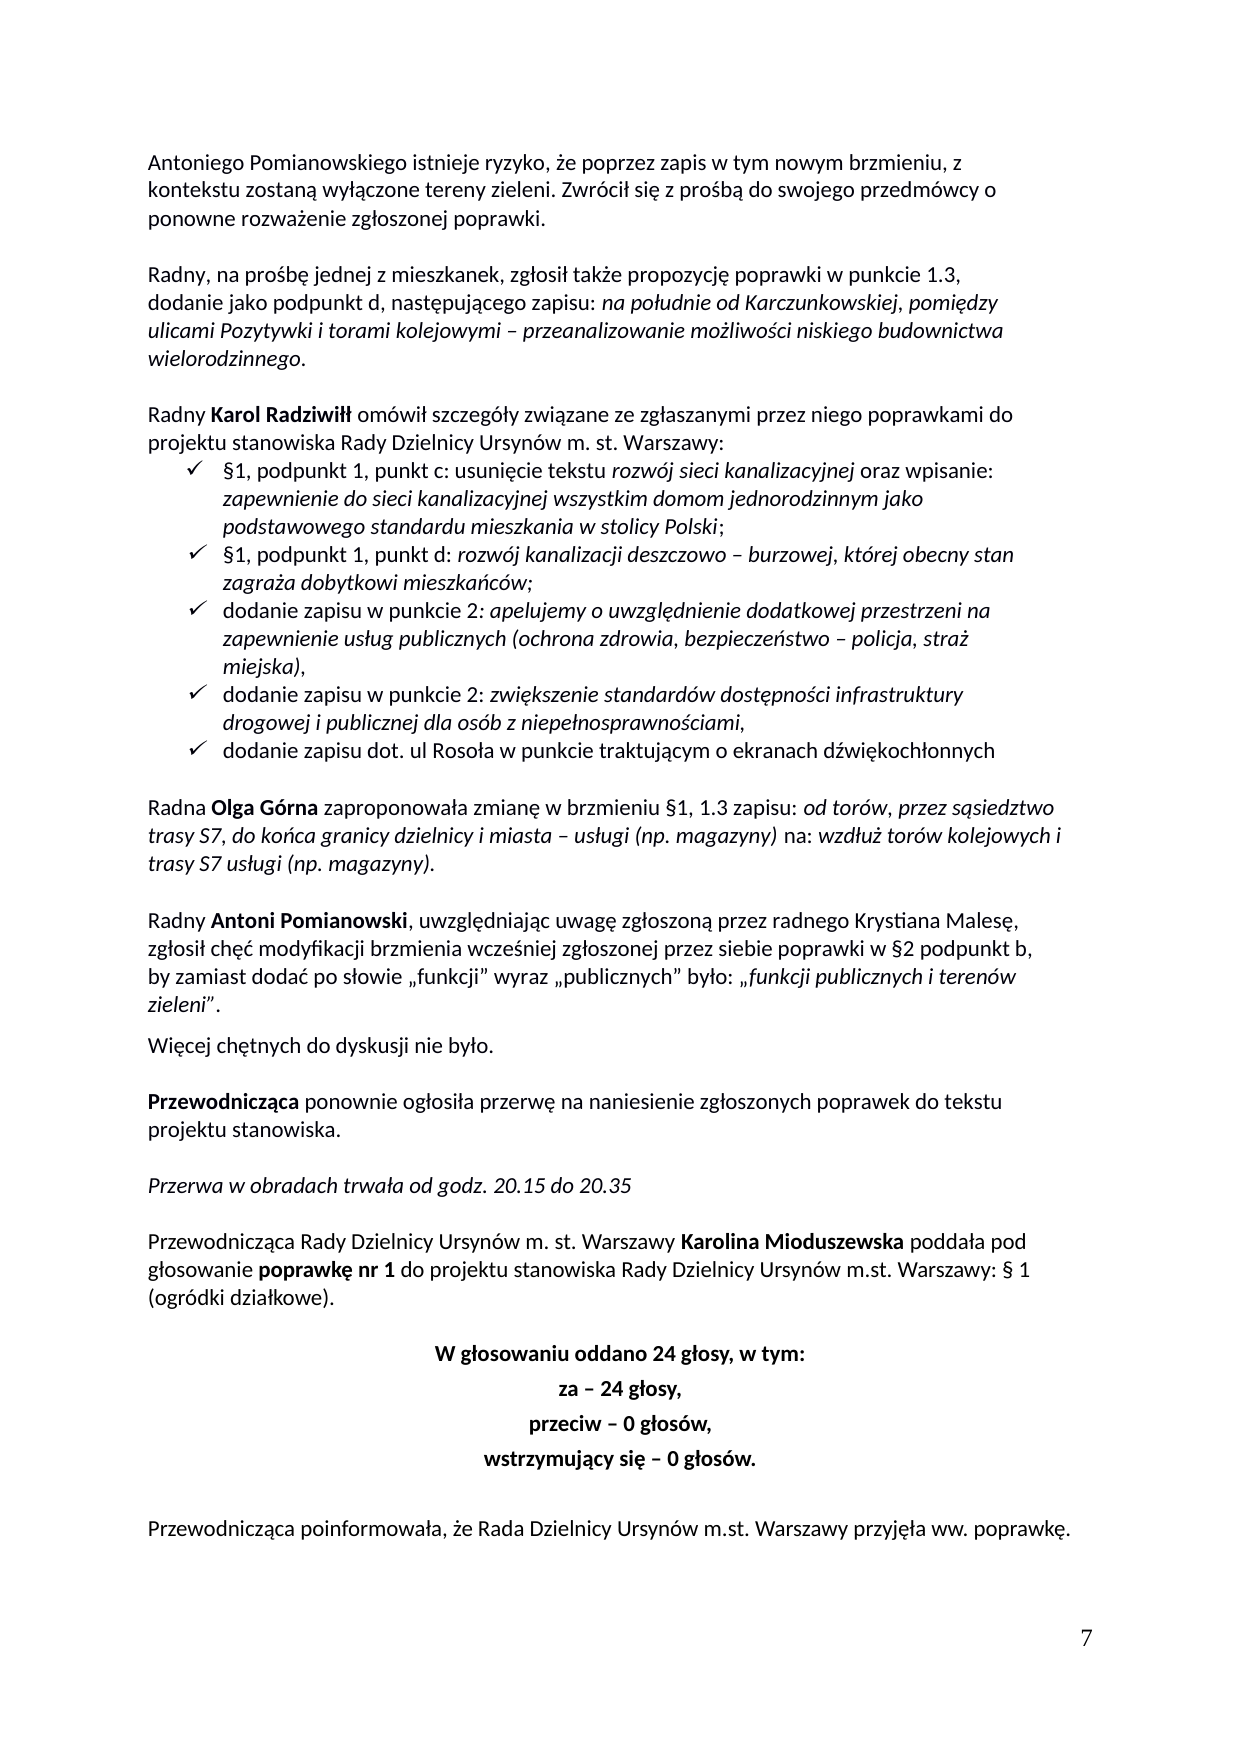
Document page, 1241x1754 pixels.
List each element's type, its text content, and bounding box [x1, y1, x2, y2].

list §1, podpunkt 1, punkt c: usunięcie tekstu rozwój sieci kanalizacyjnej oraz wpisanie: zapewnienie do sieci kanalizacyjnej wszystkim domom jednorodzinnym jako podstawowego standardu mieszkania w stolicy Polski; [185, 456, 1039, 540]
text Przewodnicząca ponownie ogłosiła przerwę na naniesienie zgłoszonych poprawek do tekstu projektu stanowiska. [148, 1087, 1039, 1143]
text Przewodnicząca Rady Dzielnicy Ursynów m. st. Warszawy Karolina Mioduszewska poddała pod głosowanie poprawkę nr 1 do projektu stanowiska Rady Dzielnicy Ursynów m.st. Warszawy: § 1 (ogródki działkowe). [148, 1227, 1093, 1311]
list §1, podpunkt 1, punkt d: rozwój kanalizacji deszczowo – burzowej, której obecny stan zagraża dobytkowi mieszkańców; [185, 540, 1039, 596]
text Radna Olga Górna zaproponowała zmianę w brzmieniu §1, 1.3 zapisu: od torów, przez sąsiedztwo trasy S7, do końca granicy dzielnicy i miasta – usługi (np. magazyny) na: wzdłuż torów kolejowych i trasy S7 usługi (np. magazyny). [148, 793, 1093, 877]
list dodanie zapisu w punkcie 2: apelujemy o uwzględnienie dodatkowej przestrzeni na zapewnienie usług publicznych (ochrona zdrowia, bezpieczeństwo – policja, straż miejska), [185, 596, 1039, 680]
text Przerwa w obradach trwała od godz. 20.15 do 20.35 [148, 1171, 1039, 1199]
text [148, 148, 1039, 232]
list dodanie zapisu dot. ul Rosoła w punkcie traktującym o ekranach dźwiękochłonnych [185, 736, 1039, 764]
text Radny, na prośbę jednej z mieszkanek, zgłosił także propozycję poprawki w punkcie 1.3, dodanie jako podpunkt d, następującego zapisu: na południe od Karczunkowskiej, pomiędzy ulicami Pozytywki i torami kolejowymi – przeanalizowanie możliwości niskiego budownictwa wielorodzinnego. [148, 260, 1039, 372]
text W głosowaniu oddano 24 głosy, w tym: [148, 1339, 1093, 1367]
text Więcej chętnych do dyskusji nie było. [148, 1031, 1039, 1059]
text Radny Karol Radziwiłł omówił szczegóły związane ze zgłaszanymi przez niego poprawkami do projektu stanowiska Rady Dzielnicy Ursynów m. st. Warszawy: [148, 400, 1039, 456]
list dodanie zapisu w punkcie 2: zwiększenie standardów dostępności infrastruktury drogowej i publicznej dla osób z niepełnosprawnościami, [185, 680, 1039, 736]
text za – 24 głosy, przeciw – 0 głosów, wstrzymujący się – 0 głosów. [148, 1374, 1093, 1472]
text Przewodnicząca poinformowała, że Rada Dzielnicy Ursynów m.st. Warszawy przyjęła ww. poprawkę. [148, 1514, 1093, 1542]
text Radny Antoni Pomianowski, uwzględniając uwagę zgłoszoną przez radnego Krystiana Malesę, zgłosił chęć modyfikacji brzmienia wcześniej zgłoszonej przez siebie poprawki w §2 podpunkt b, by zamiast dodać po słowie „funkcji” wyraz „publicznych” było: „funkcji publicznych i terenów zieleni”. [148, 906, 1039, 1018]
